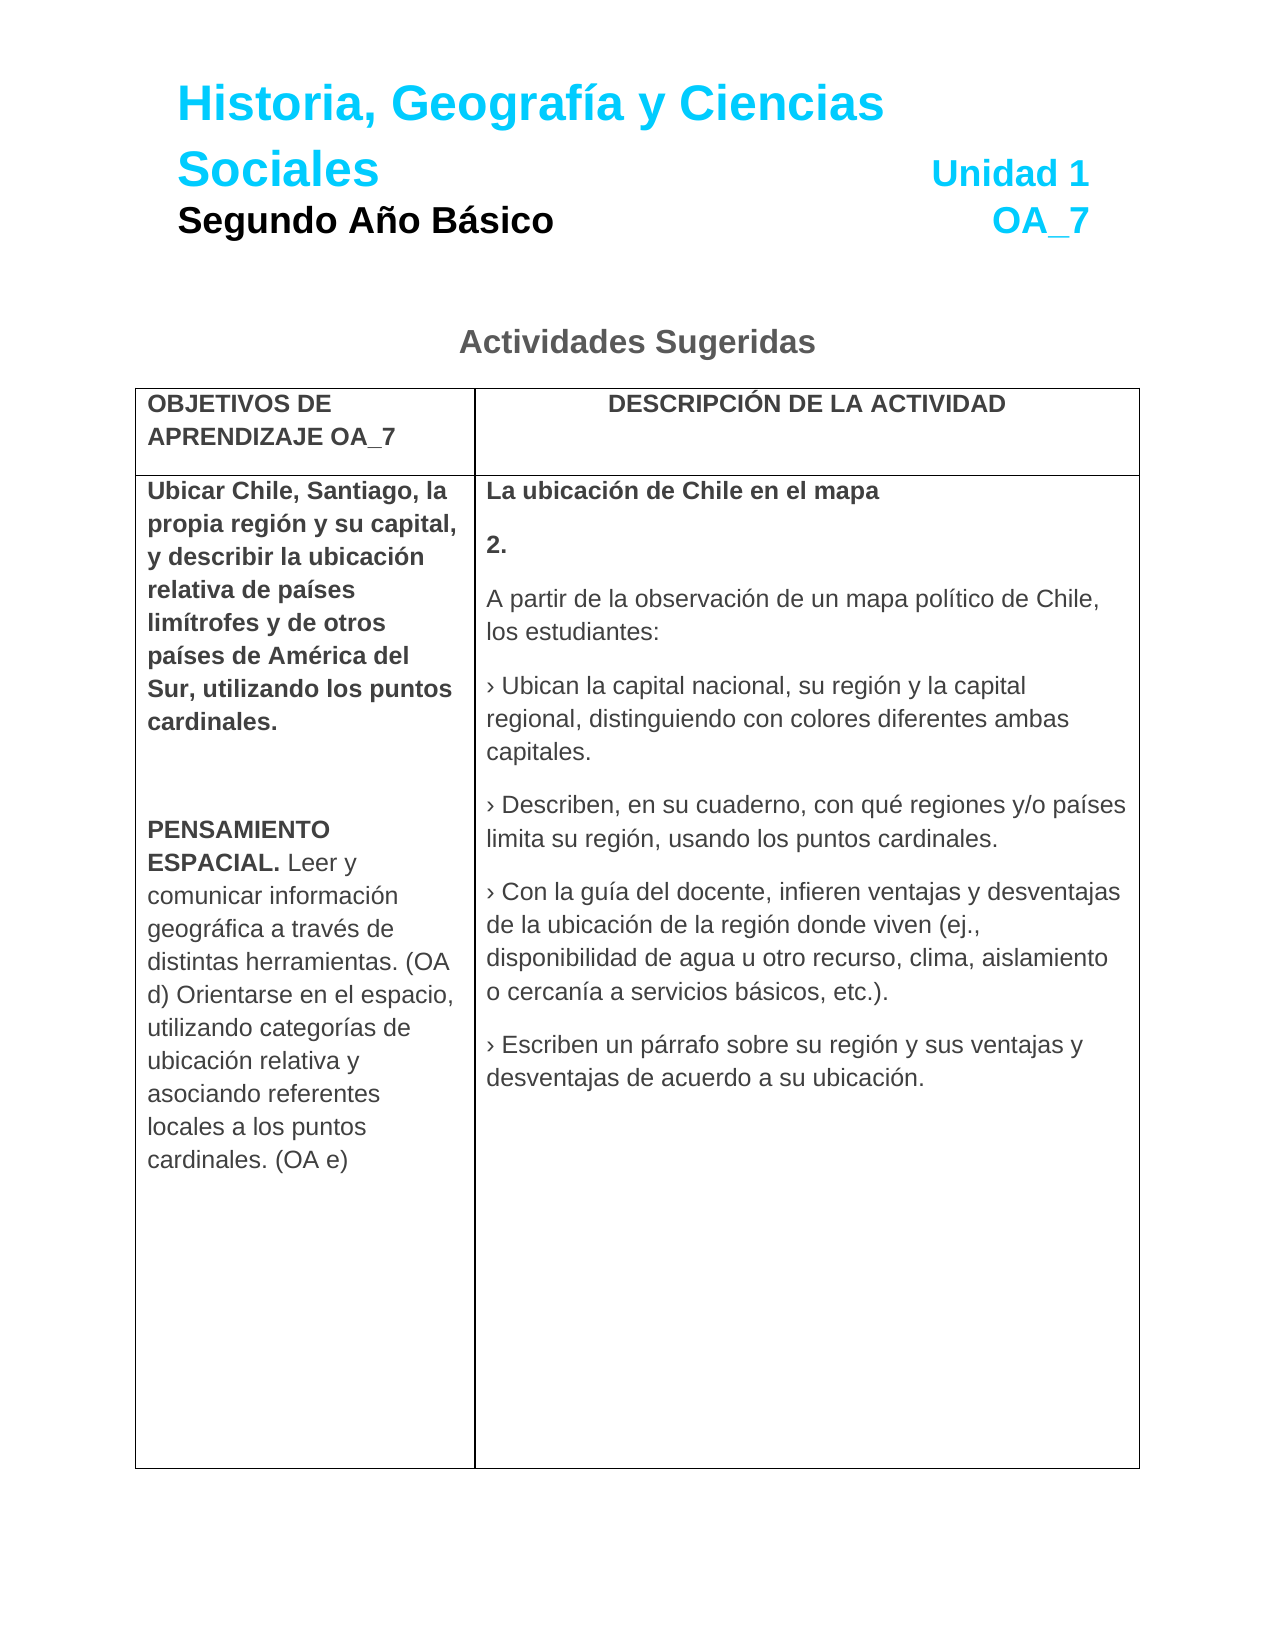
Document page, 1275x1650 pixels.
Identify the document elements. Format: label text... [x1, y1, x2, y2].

text Actividades Sugeridas [177, 322, 1098, 361]
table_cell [476, 476, 1139, 1468]
table_header OBJETIVOS DE APRENDIZAJE OA_7 [136, 389, 474, 475]
table_header DESCRIPCIÓN DE LA ACTIVIDAD [476, 389, 1139, 475]
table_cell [136, 476, 474, 1468]
